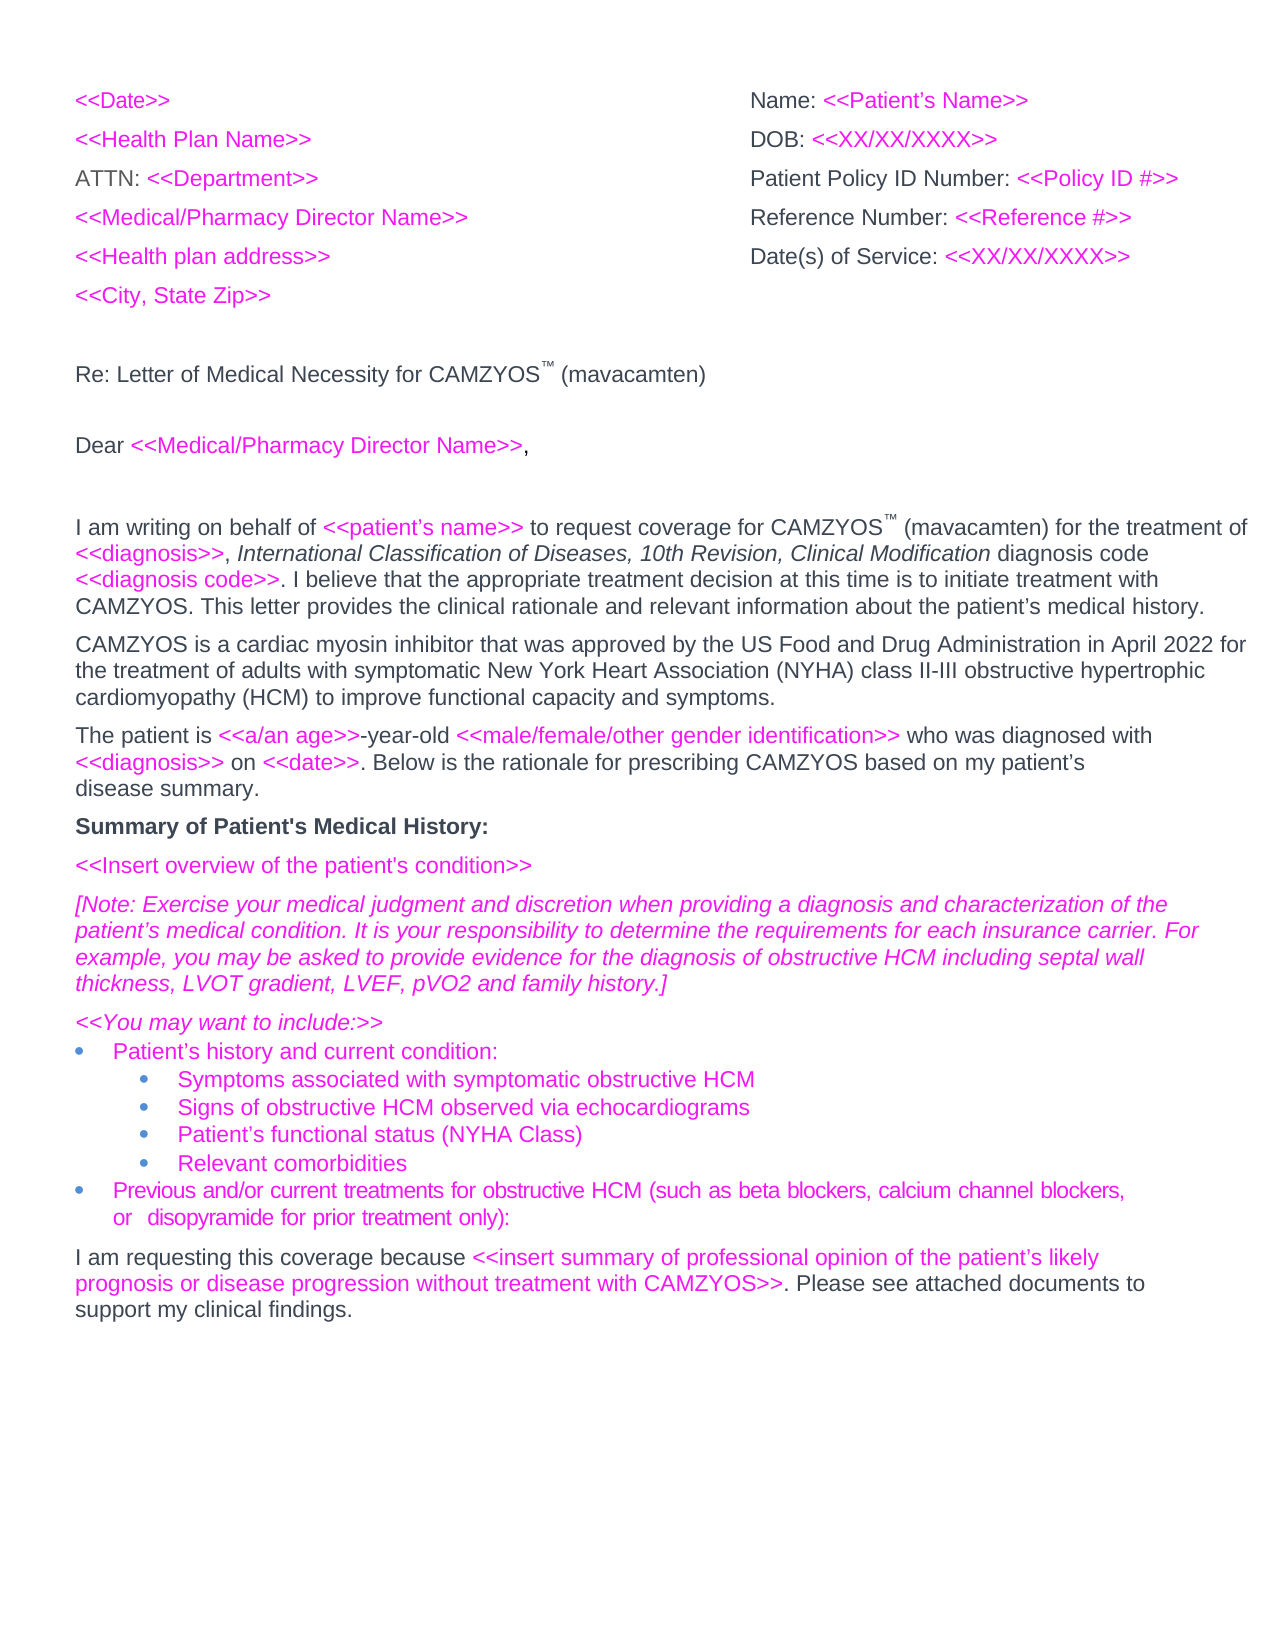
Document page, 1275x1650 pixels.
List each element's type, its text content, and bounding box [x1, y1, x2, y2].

text <<Health plan address>> Date(s) of Service: <<XX/XX/XXXX>> [75, 243, 1256, 269]
text <<diagnosis code>>. I believe that the appropriate treatment decision at this time is to initiate treatment with CAMZYOS. This letter provides the clinical rationale and relevant information about the patient’s medical history. [75, 566, 1256, 619]
text CAMZYOS is a cardiac myosin inhibitor that was approved by the US Food and Drug Administration in April 2022 for the treatment of adults with symptomatic New York Heart Association (NYHA) class II-III obstructive hypertrophic cardiomyopathy (HCM) to improve functional capacity and symptoms. [75, 631, 1256, 710]
text <<Date>> Name: <<Patient’s Name>> [75, 87, 1256, 114]
text Re: Letter of Medical Necessity for CAMZYOS™ (mavacamten) Dear <<Medical/Pharmacy Director Name>>, [75, 357, 744, 458]
text I am requesting this coverage because <<insert summary of professional opinion of the patient’s likely prognosis or disease progression without treatment with CAMZYOS>>. Please see attached documents to support my clinical findings. [75, 1243, 1182, 1323]
text <<You may want to include:>> [75, 1008, 1256, 1035]
list Previous and/or current treatments for obstructive HCM (such as beta blockers, calcium channel blockers, or disopyramide for prior treatment only): [75, 1177, 1127, 1230]
list Symptoms associated with symptomatic obstructive HCM [140, 1065, 1256, 1093]
list Patient’s history and current condition: [75, 1037, 1256, 1065]
list Relevant comorbidities [140, 1148, 1256, 1177]
text I am writing on behalf of <<patient’s name>> to request coverage for CAMZYOS™ (mavacamten) for the treatment of [75, 511, 1256, 540]
list Signs of obstructive HCM observed via echocardiograms [140, 1093, 1256, 1121]
list Patient’s functional status (NYHA Class) [140, 1121, 1256, 1148]
text <<diagnosis>> on <<date>>. Below is the rationale for prescribing CAMZYOS based on my patient’s disease summary. [75, 748, 1127, 801]
text <<Health Plan Name>> DOB: <<XX/XX/XXXX>> [75, 126, 1256, 153]
text The patient is <<a/an age>>-year-old <<male/female/other gender identification>> who was diagnosed with [75, 722, 1256, 748]
text <<Medical/Pharmacy Director Name>> Reference Number: <<Reference #>> [75, 204, 1256, 230]
text Summary of Patient's Medical History: [75, 813, 1256, 839]
text <<City, State Zip>> [75, 282, 1256, 308]
text ATTN: <<Department>> Patient Policy ID Number: <<Policy ID #>> [75, 165, 1256, 191]
text [Note: Exercise your medical judgment and discretion when providing a diagnosis and characterization of the patient’s medical condition. It is your responsibility to determine the requirements for each insurance carrier. For example, you may be asked to provide evidence for the diagnosis of obstructive HCM including septal wall thickness, LVOT gradient, LVEF, pVO2 and family history.] [75, 891, 1228, 996]
text <<diagnosis>>, International Classification of Diseases, 10th Revision, Clinical Modification diagnosis code [75, 540, 1256, 566]
text <<Insert overview of the patient's condition>> [75, 852, 1256, 878]
